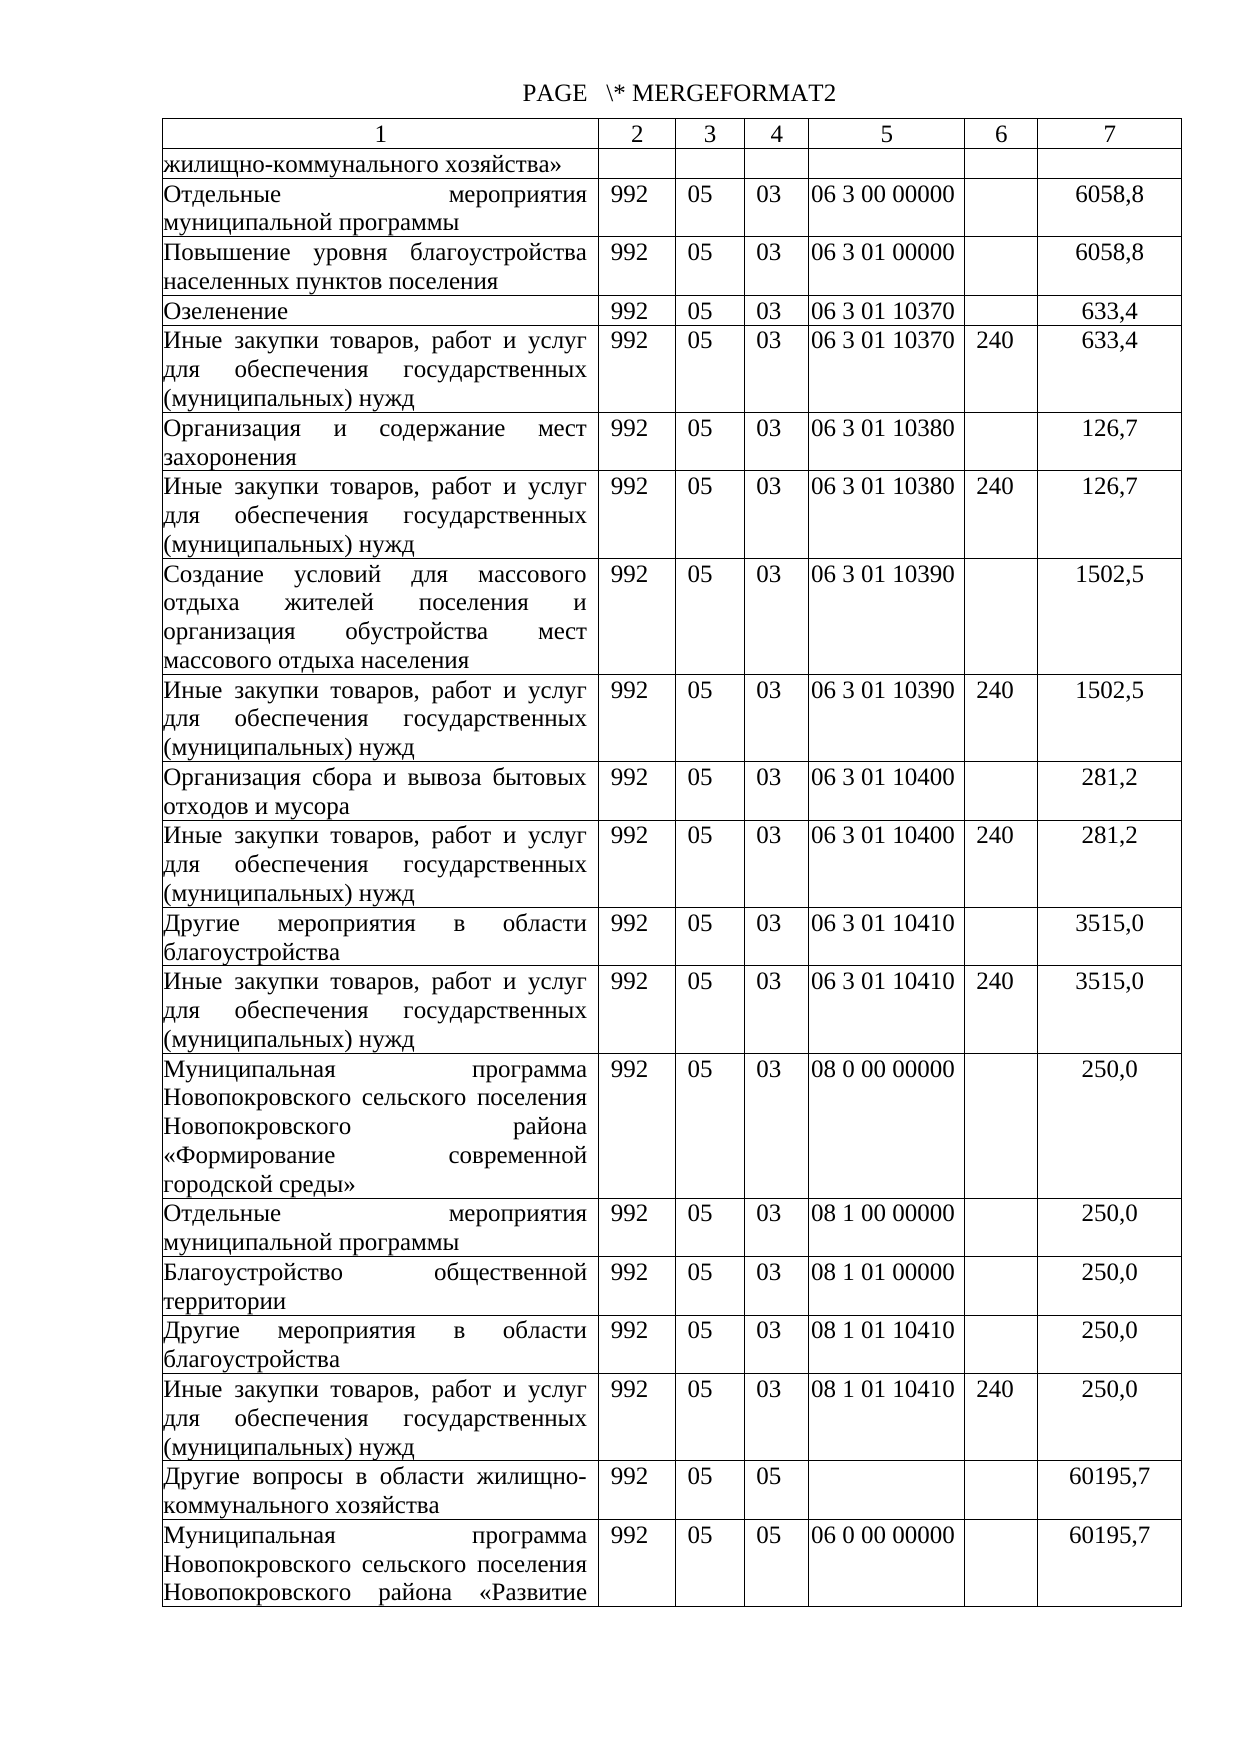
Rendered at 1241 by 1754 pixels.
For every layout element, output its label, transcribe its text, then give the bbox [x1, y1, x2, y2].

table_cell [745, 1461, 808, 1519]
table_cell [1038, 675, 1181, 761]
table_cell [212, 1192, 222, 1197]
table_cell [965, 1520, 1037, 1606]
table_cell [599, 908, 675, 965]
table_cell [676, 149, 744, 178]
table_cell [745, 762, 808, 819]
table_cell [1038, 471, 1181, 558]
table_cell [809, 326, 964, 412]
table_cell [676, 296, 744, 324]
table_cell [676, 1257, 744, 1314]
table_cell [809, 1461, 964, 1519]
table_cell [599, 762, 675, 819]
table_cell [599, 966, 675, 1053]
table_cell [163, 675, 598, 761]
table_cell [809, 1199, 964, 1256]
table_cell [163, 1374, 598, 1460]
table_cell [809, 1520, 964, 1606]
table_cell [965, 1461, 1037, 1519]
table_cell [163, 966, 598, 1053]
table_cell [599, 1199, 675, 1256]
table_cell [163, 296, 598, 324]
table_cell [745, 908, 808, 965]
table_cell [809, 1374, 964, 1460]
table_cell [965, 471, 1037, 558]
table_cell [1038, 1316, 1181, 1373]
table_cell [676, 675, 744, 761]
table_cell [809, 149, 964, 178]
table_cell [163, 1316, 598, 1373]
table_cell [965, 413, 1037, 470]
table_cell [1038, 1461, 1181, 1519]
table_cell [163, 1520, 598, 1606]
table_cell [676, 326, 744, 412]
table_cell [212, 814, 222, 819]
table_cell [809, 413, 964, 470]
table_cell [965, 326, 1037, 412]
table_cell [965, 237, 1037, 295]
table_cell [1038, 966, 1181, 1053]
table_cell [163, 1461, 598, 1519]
table_header 2 [599, 119, 675, 148]
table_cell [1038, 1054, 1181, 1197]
table_header 1 [163, 119, 598, 148]
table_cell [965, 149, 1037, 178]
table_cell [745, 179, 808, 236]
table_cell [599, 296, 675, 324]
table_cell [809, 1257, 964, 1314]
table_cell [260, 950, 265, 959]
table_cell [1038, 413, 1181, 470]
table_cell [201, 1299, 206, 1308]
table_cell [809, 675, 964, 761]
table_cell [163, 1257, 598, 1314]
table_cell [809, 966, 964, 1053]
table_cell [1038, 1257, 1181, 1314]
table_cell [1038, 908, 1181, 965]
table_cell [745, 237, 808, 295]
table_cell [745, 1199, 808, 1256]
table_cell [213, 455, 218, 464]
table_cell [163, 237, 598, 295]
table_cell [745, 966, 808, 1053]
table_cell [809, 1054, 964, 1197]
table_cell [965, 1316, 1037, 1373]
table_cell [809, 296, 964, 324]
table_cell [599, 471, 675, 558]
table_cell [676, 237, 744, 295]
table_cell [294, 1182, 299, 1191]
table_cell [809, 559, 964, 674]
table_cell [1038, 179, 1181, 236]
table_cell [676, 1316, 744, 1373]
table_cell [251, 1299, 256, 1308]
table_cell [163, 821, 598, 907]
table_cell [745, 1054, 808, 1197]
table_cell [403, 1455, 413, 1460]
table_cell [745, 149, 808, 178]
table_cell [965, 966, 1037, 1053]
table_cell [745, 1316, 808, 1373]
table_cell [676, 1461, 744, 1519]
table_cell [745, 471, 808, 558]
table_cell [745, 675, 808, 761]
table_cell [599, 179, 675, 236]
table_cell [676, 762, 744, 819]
table_header 4 [745, 119, 808, 148]
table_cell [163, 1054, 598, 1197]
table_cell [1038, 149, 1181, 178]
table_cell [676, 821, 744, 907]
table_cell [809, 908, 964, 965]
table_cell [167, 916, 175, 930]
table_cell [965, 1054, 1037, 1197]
table_header 7 [1038, 119, 1181, 148]
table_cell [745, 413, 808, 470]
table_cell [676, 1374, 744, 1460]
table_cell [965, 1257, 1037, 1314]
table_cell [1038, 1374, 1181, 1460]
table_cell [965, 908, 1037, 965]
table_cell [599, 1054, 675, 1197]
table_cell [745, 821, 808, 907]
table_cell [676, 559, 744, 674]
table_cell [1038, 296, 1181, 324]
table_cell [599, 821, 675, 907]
table_header 3 [676, 119, 744, 148]
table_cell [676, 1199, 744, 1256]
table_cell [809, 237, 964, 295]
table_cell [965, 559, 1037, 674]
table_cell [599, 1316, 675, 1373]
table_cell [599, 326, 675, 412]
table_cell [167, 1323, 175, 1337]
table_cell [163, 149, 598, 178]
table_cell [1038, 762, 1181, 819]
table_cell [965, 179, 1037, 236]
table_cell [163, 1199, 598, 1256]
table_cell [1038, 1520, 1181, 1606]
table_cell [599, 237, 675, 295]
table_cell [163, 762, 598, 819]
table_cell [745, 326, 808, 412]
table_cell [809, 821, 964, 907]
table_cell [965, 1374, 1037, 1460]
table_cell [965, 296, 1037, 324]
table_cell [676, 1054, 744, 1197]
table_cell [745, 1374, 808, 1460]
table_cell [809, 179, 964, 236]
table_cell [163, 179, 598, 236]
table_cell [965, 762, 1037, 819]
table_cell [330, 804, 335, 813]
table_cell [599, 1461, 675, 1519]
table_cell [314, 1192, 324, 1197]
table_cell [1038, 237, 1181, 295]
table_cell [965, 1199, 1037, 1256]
table_header 6 [965, 119, 1037, 148]
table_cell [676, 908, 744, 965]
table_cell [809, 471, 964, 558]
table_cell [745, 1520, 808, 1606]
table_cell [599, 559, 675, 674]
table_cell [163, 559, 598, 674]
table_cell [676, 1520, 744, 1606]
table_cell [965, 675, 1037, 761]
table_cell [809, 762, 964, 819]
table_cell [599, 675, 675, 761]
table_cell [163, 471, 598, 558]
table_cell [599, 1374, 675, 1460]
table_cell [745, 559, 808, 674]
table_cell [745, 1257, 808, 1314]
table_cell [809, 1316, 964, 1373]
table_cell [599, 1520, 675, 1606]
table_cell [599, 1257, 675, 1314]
table_header 5 [809, 119, 964, 148]
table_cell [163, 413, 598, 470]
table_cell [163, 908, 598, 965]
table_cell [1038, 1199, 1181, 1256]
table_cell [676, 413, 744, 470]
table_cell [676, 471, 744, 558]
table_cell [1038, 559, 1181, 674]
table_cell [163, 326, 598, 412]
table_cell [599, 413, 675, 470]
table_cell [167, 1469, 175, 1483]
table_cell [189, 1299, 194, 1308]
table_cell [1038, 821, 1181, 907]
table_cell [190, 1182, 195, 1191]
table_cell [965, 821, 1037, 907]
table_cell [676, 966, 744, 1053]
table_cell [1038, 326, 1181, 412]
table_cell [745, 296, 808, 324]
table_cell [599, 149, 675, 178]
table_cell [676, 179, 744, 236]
